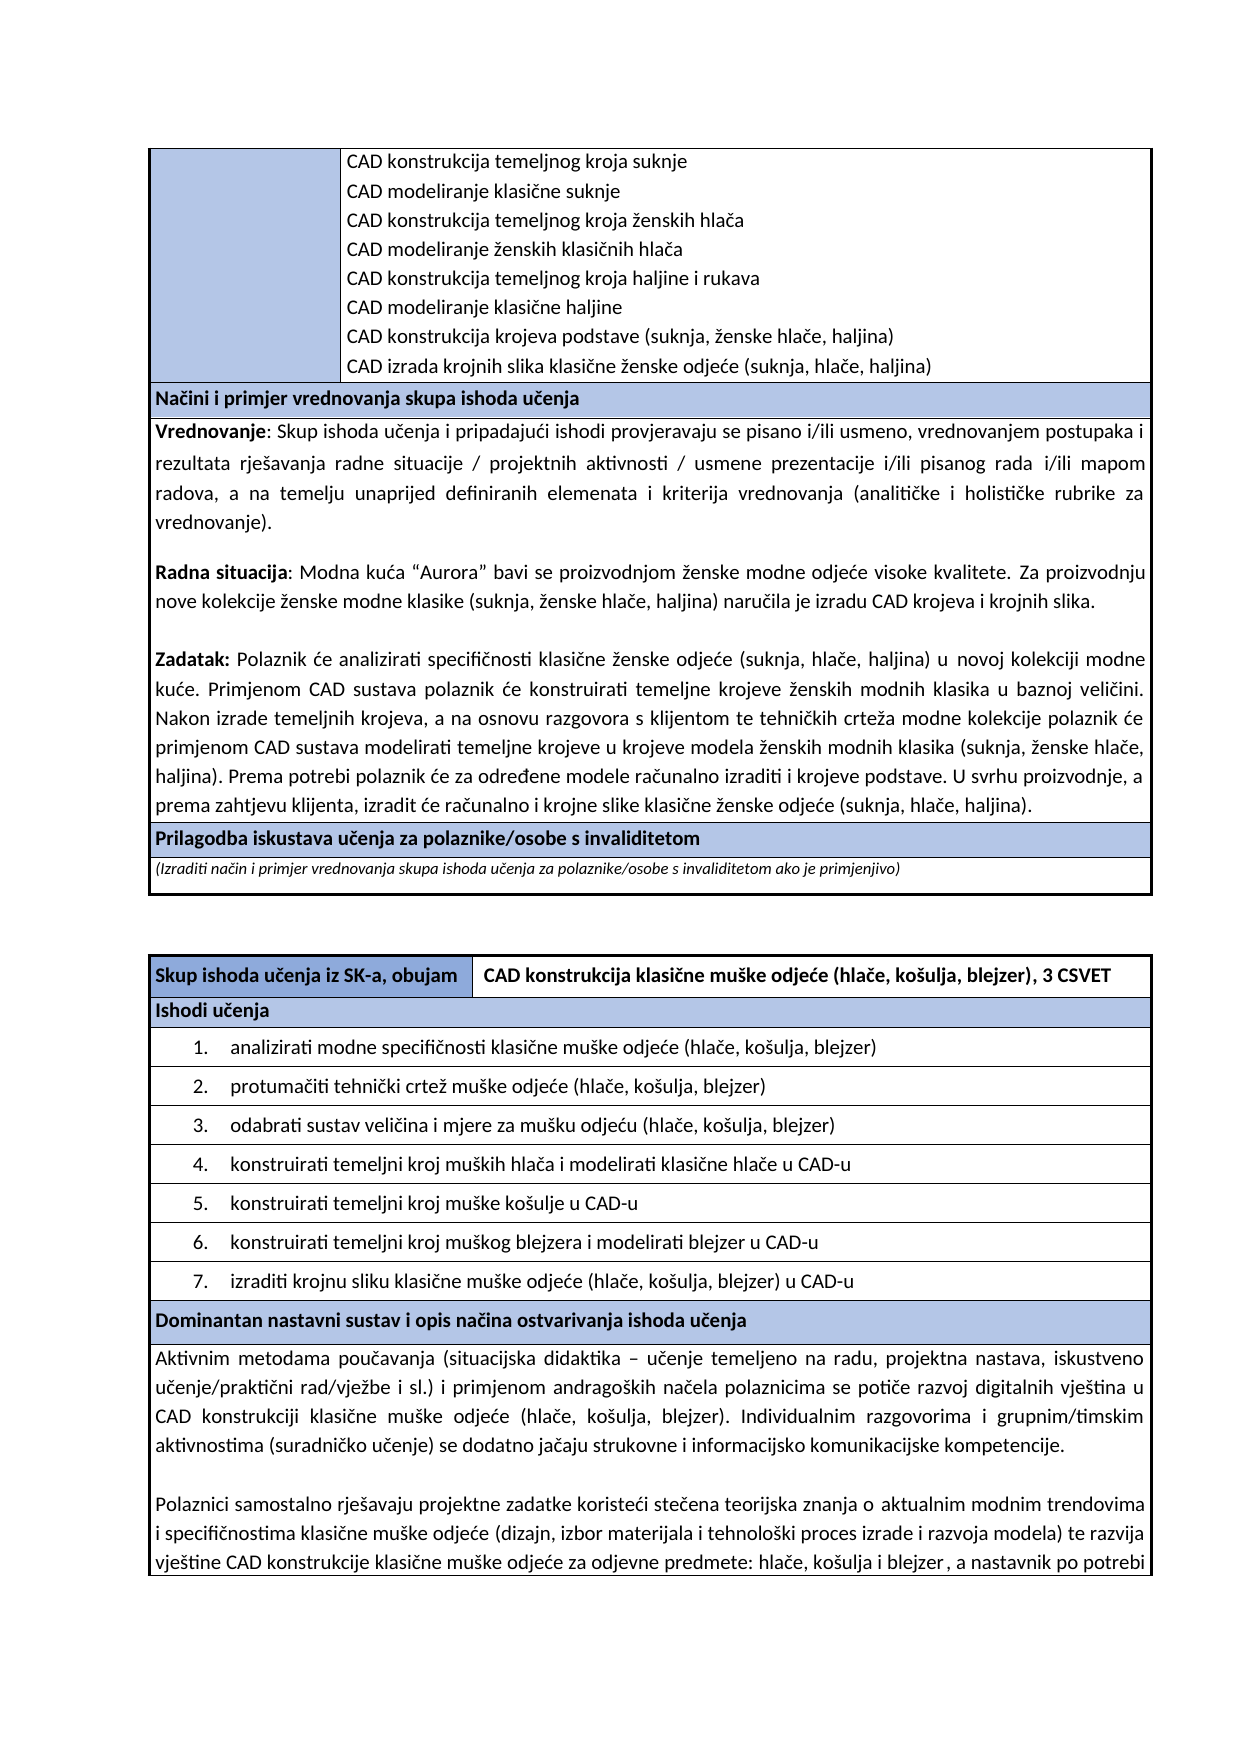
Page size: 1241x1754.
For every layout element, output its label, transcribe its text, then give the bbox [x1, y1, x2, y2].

table_cell Vrednovanje: Skup ishoda učenja i pripadajući ishodi provjeravaju se pisano i/ili usmeno, vrednovanjem postupaka i rezultata rješavanja radne situacije / projektnih aktivnosti / usmene prezentacije i/ili pisanog rada i/ili mapom radova, a na temelju unaprijed definiranih elemenata i kriterija vrednovanja (analitičke i holističke rubrike za vrednovanje). Radna situacija: Modna kuća “Aurora” bavi se proizvodnjom ženske modne odjeće visoke kvalitete. Za proizvodnju nove kolekcije ženske modne klasike (suknja, ženske hlače, haljina) naručila je izradu CAD krojeva i krojnih slika. Zadatak: Polaznik će analizirati specifičnosti klasične ženske odjeće (suknja, hlače, haljina) u novoj kolekciji modne kuće. Primjenom CAD sustava polaznik će konstruirati temeljne krojeve ženskih modnih klasika u baznoj veličini. Nakon izrade temeljnih krojeva, a na osnovu razgovora s klijentom te tehničkih crteža modne kolekcije polaznik će primjenom CAD sustava modelirati temeljne krojeve u krojeve modela ženskih modnih klasika (suknja, ženske hlače, haljina). Prema potrebi polaznik će za određene modele računalno izraditi i krojeve podstave. U svrhu proizvodnje, a prema zahtjevu klijenta, izradit će računalno i krojne slike klasične ženske odjeće (suknja, hlače, haljina). [151, 419, 1150, 822]
table_cell protumačiti tehnički crtež muške odjeće (hlače, košulja, blejzer) [151, 1067, 1150, 1105]
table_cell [151, 149, 340, 382]
table_header CAD konstrukcija klasične muške odjeće (hlače, košulja, blejzer), 3 CSVET [473, 957, 1150, 997]
table_cell izraditi krojnu sliku klasične muške odjeće (hlače, košulja, blejzer) u CAD-u [151, 1262, 1150, 1299]
table_cell konstruirati temeljni kroj muškog blejzera i modelirati blejzer u CAD-u [151, 1223, 1150, 1261]
table_header Skup ishoda učenja iz SK-a, obujam [151, 957, 472, 997]
table_cell Načini i primjer vrednovanja skupa ishoda učenja [151, 383, 1150, 417]
table_cell Dominantan nastavni sustav i opis načina ostvarivanja ishoda učenja [151, 1301, 1150, 1344]
table_cell odabrati sustav veličina i mjere za mušku odjeću (hlače, košulja, blejzer) [151, 1106, 1150, 1144]
table_cell konstruirati temeljni kroj muške košulje u CAD-u [151, 1184, 1150, 1222]
table_cell analizirati modne specifičnosti klasične muške odjeće (hlače, košulja, blejzer) [151, 1028, 1150, 1066]
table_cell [151, 1345, 1150, 1575]
table_cell Ishodi učenja [151, 998, 1150, 1027]
table_cell konstruirati temeljni kroj muških hlača i modelirati klasične hlače u CAD-u [151, 1145, 1150, 1183]
table_cell (Izraditi način i primjer vrednovanja skupa ishoda učenja za polaznike/osobe s invaliditetom ako je primjenjivo) [151, 858, 1150, 892]
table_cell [341, 149, 1150, 382]
table_cell Prilagodba iskustava učenja za polaznike/osobe s invaliditetom [151, 823, 1150, 857]
